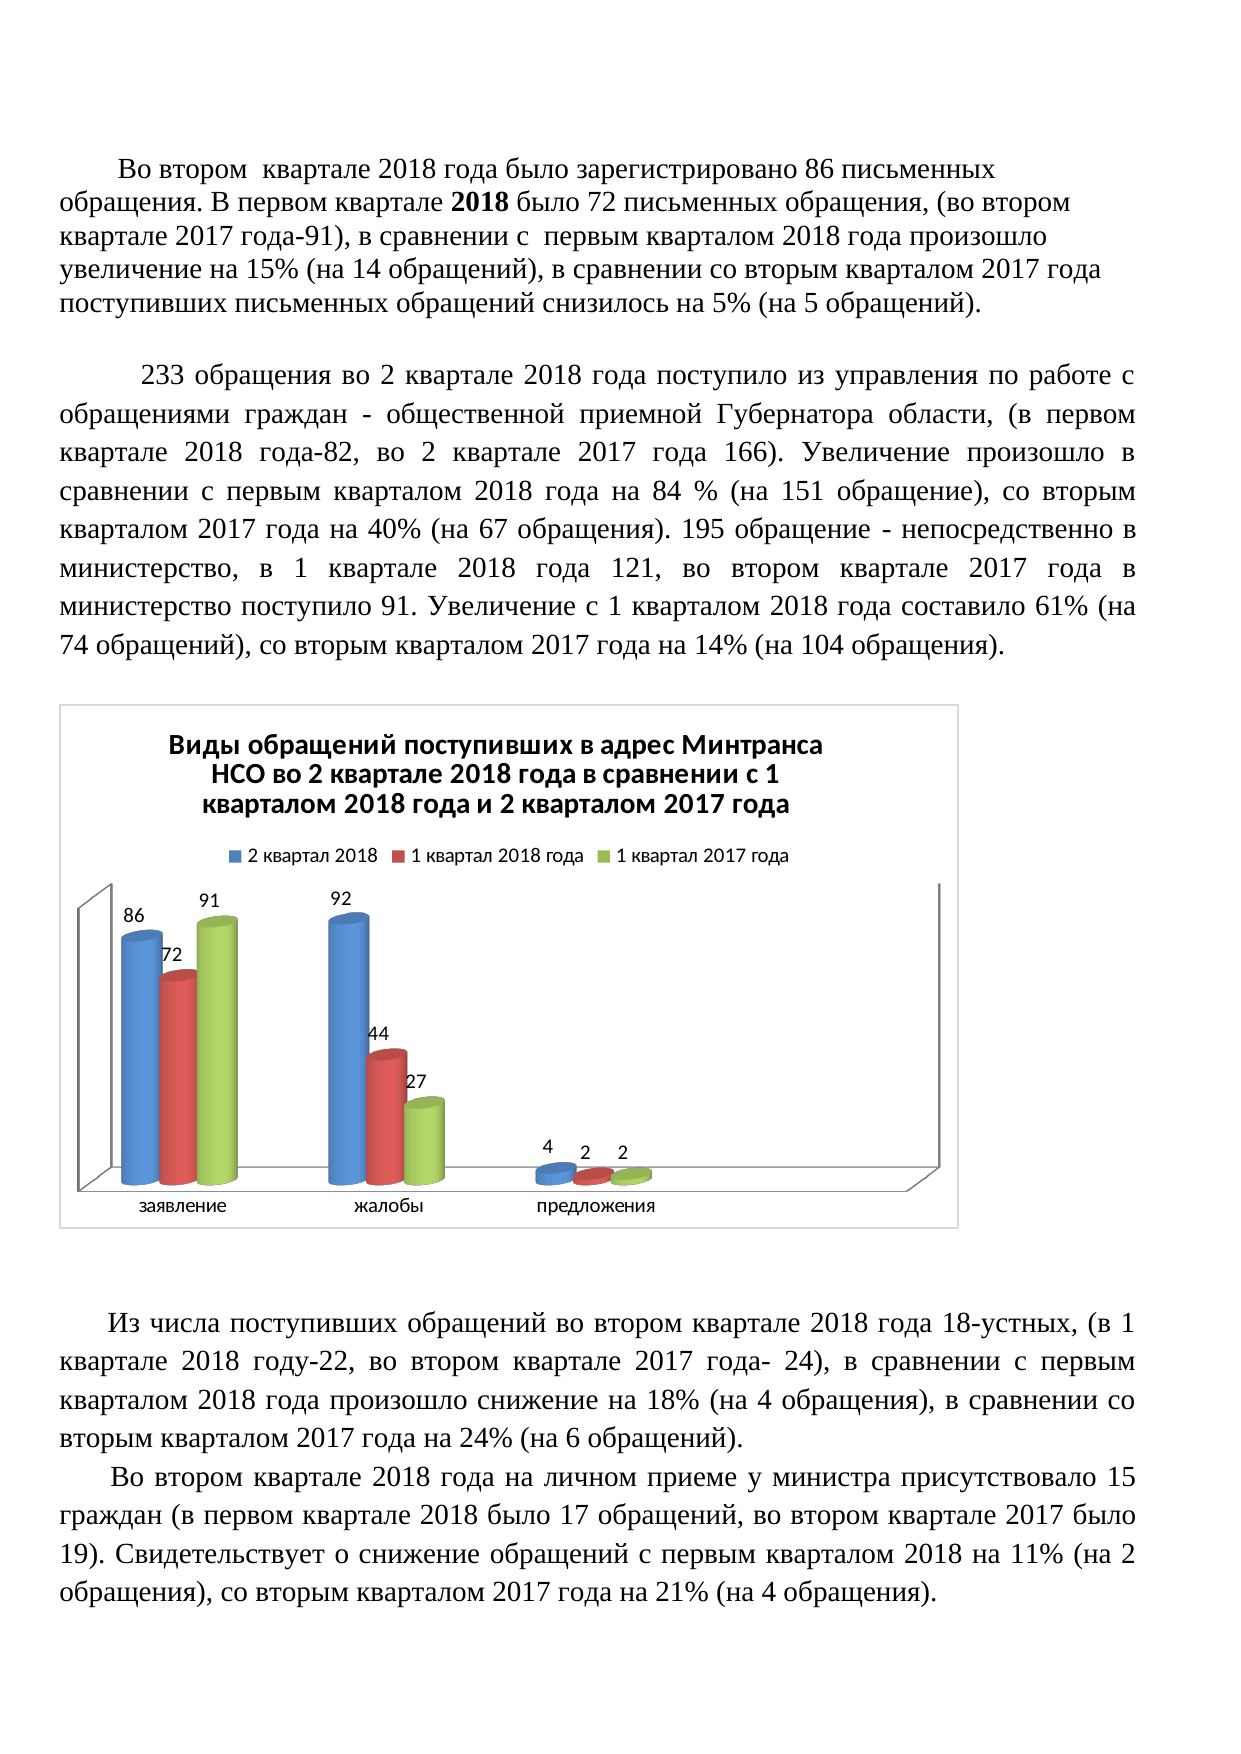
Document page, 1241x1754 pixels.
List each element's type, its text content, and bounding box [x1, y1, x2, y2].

text Во втором квартале 2018 года было зарегистрировано 86 письменных обращения. В первом квартале 2018 было 72 письменных обращения, (во втором квартале 2017 года-91), в сравнении с первым кварталом 2018 года произошло увеличение на 15% (на 14 обращений), в сравнении со вторым кварталом 2017 года поступивших письменных обращений снизилось на 5% (на 5 обращений). [59, 151, 1137, 319]
text Из числа поступивших обращений во втором квартале 2018 года 18-устных, (в 1 квартале 2018 году-22, во втором квартале 2017 года- 24), в сравнении с первым кварталом 2018 года произошло снижение на 18% (на 4 обращения), в сравнении со вторым кварталом 2017 года на 24% (на 6 обращений). [59, 1305, 1137, 1454]
text Во втором квартале 2018 года на личном приеме у министра присутствовало 15 граждан (в первом квартале 2018 было 17 обращений, во втором квартале 2017 было 19). Свидетельствует о снижение обращений с первым кварталом 2018 на 11% (на 2 обращения), со вторым кварталом 2017 года на 21% (на 4 обращения). [59, 1459, 1137, 1608]
text 233 обращения во 2 квартале 2018 года поступило из управления по работе с обращениями граждан - общественной приемной Губернатора области, (в первом квартале 2018 года-82, во 2 квартале 2017 года 166). Увеличение произошло в сравнении с первым кварталом 2018 года на 84 % (на 151 обращение), со вторым кварталом 2017 года на 40% (на 67 обращения). 195 обращение - непосредственно в министерство, в 1 квартале 2018 года 121, во втором квартале 2017 года в министерство поступило 91. Увеличение с 1 кварталом 2018 года составило 61% (на 74 обращений), со вторым кварталом 2017 года на 14% (на 104 обращения). [59, 357, 1137, 661]
